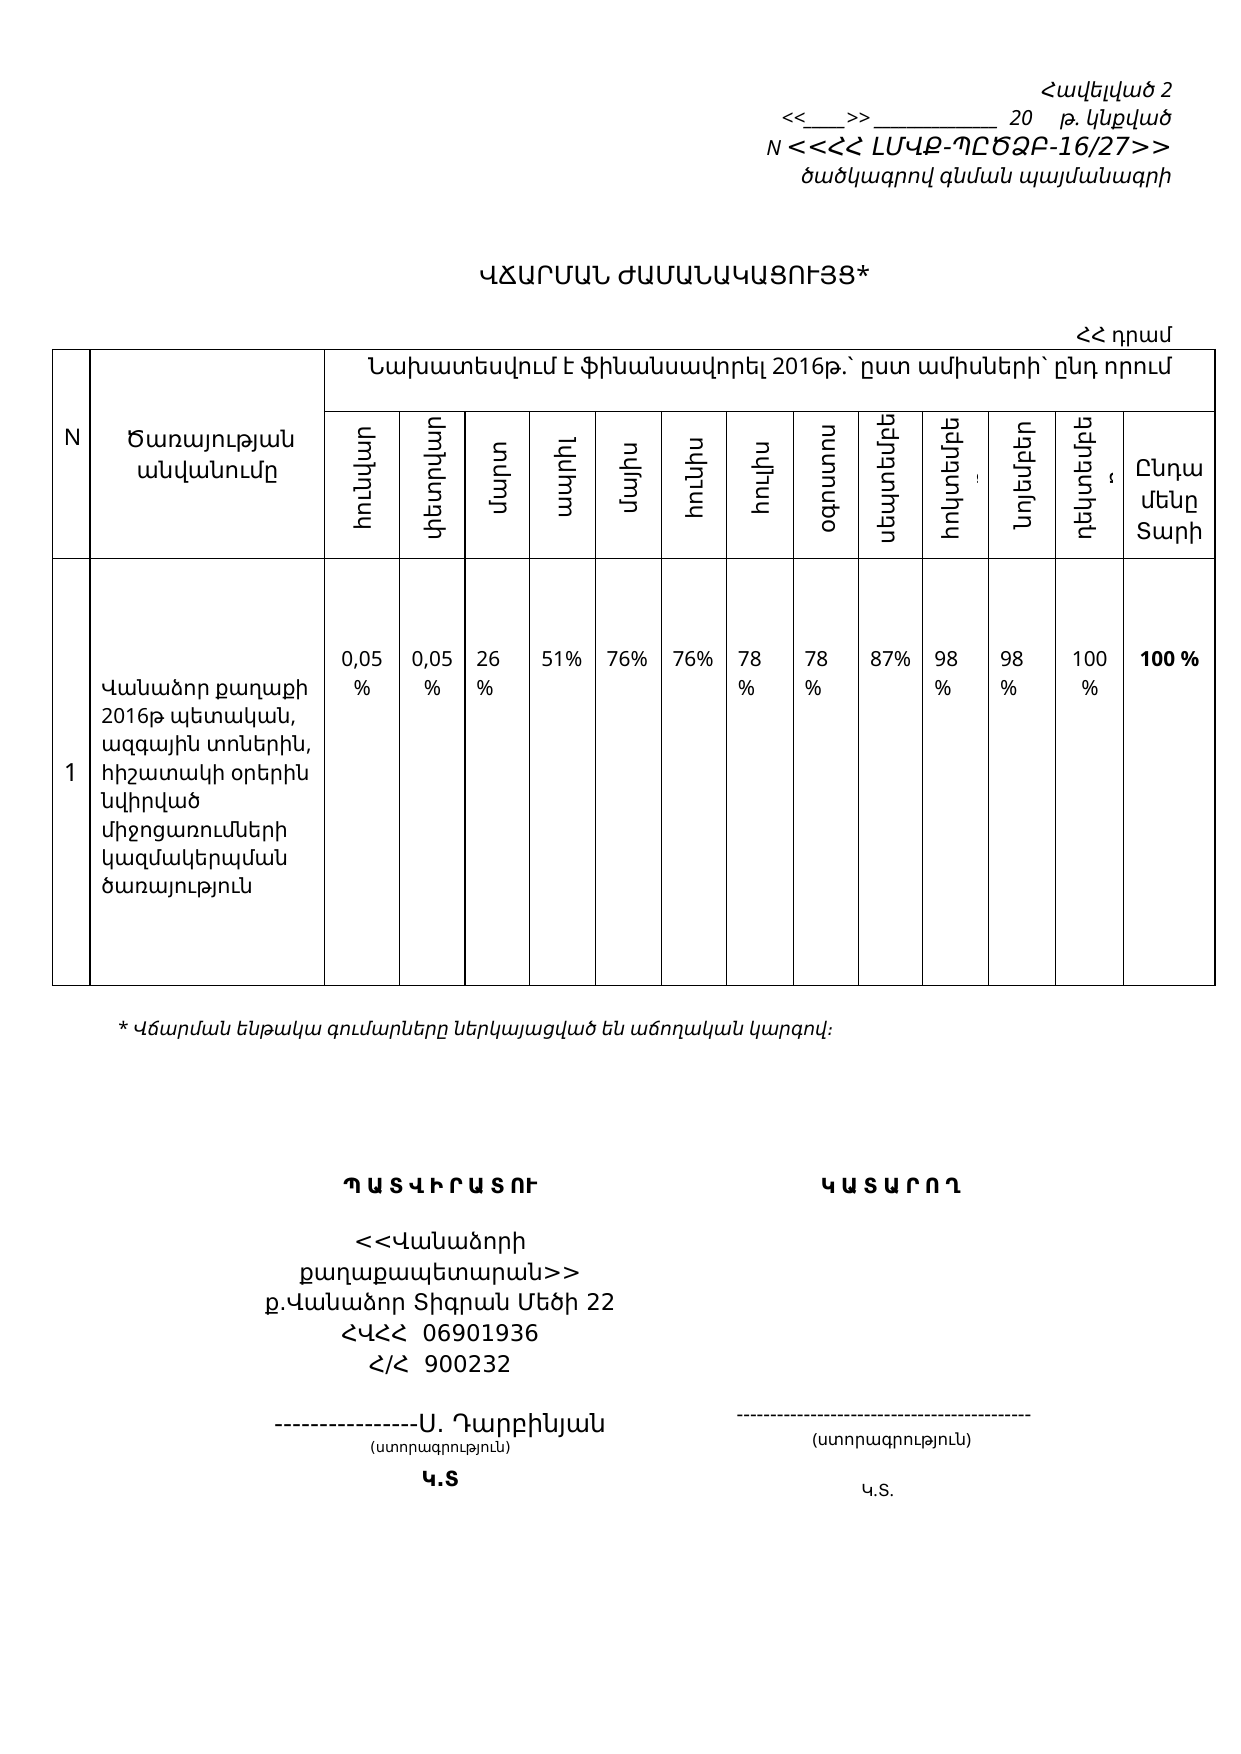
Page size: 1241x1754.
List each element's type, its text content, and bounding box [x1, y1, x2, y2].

table_cell 0,05 % [325, 559, 399, 985]
table_cell 78 % [727, 559, 793, 985]
text * Վճարման ենթակա գումարները ներկայացված են աճողական կարգով։ [118, 1015, 1172, 1040]
table_cell 76% [596, 559, 661, 985]
table_header Կ Ա Տ Ա Ր Ո Ղ -------------------------------------------- (ստորագրություն) Կ.Տ. [676, 1171, 1104, 1577]
table_header N [53, 350, 89, 558]
table_cell 78 % [794, 559, 858, 985]
table_cell 26 % [466, 559, 529, 985]
table_cell ապրիլ [530, 412, 595, 558]
table_header Նախատեսվում է ֆինանսավորել 2016թ.` ըստ ամիսների` ընդ որում [325, 350, 1214, 411]
table_cell հունիս [662, 412, 726, 558]
text N <<ՀՀ ԼՄՎՔ-ՊԸԾՁԲ-16/27>> [118, 132, 1172, 161]
table_cell Վանաձոր քաղաքի 2016թ պետական, ազգային տոներին, հիշատակի օրերին նվիրված միջոցառումների կազմակերպման ծառայություն [91, 559, 324, 985]
table_cell 98 % [989, 559, 1055, 985]
table_cell 98 % [923, 559, 988, 985]
table_cell մայիս [596, 412, 661, 558]
table_cell 1 [53, 559, 89, 985]
text <<_____>> _______________ 20 թ. կնքված [118, 103, 1172, 132]
table_cell սեպտեմբեր [859, 412, 922, 558]
table_cell 100 % [1124, 559, 1214, 985]
table_cell 76% [662, 559, 726, 985]
table_cell օգոստոս [794, 412, 858, 558]
table_cell Ընդամենը Տարի [1124, 412, 1214, 558]
table_cell դեկտեմբեր [1056, 412, 1123, 558]
text ՎՃԱՐՄԱՆ ԺԱՄԱՆԱԿԱՑՈՒՅՑ* [118, 258, 1172, 292]
text ծածկագրով գնման պայմանագրի [118, 161, 1172, 189]
table_header Ծառայության անվանումը [91, 350, 324, 558]
table_cell փետրվար [400, 412, 464, 558]
table_cell հուլիս [727, 412, 793, 558]
table_cell 87% [859, 559, 922, 985]
table_cell նոյեմբեր [989, 412, 1055, 558]
text ՀՀ դրամ [118, 321, 1172, 349]
table_cell 51% [530, 559, 595, 985]
table_cell մարտ [466, 412, 529, 558]
table_header Պ Ա Տ Վ Ի Ր Ա Տ ՈՒ <<Վանաձորի քաղաքապետարան>> ք.Վանաձոր Տիգրան Մեծի 22 ՀՎՀՀ 06901936 Հ/Հ 900232 ----------------Ս. Դարբինյան (ստորագրություն) Կ.Տ [204, 1171, 676, 1577]
table_cell հունվար [325, 412, 399, 558]
table_cell հոկտեմբեր [923, 412, 988, 558]
table_cell 100 % [1056, 559, 1123, 985]
table_cell 0,05 % [400, 559, 464, 985]
text Հավելված 2 [118, 75, 1172, 103]
